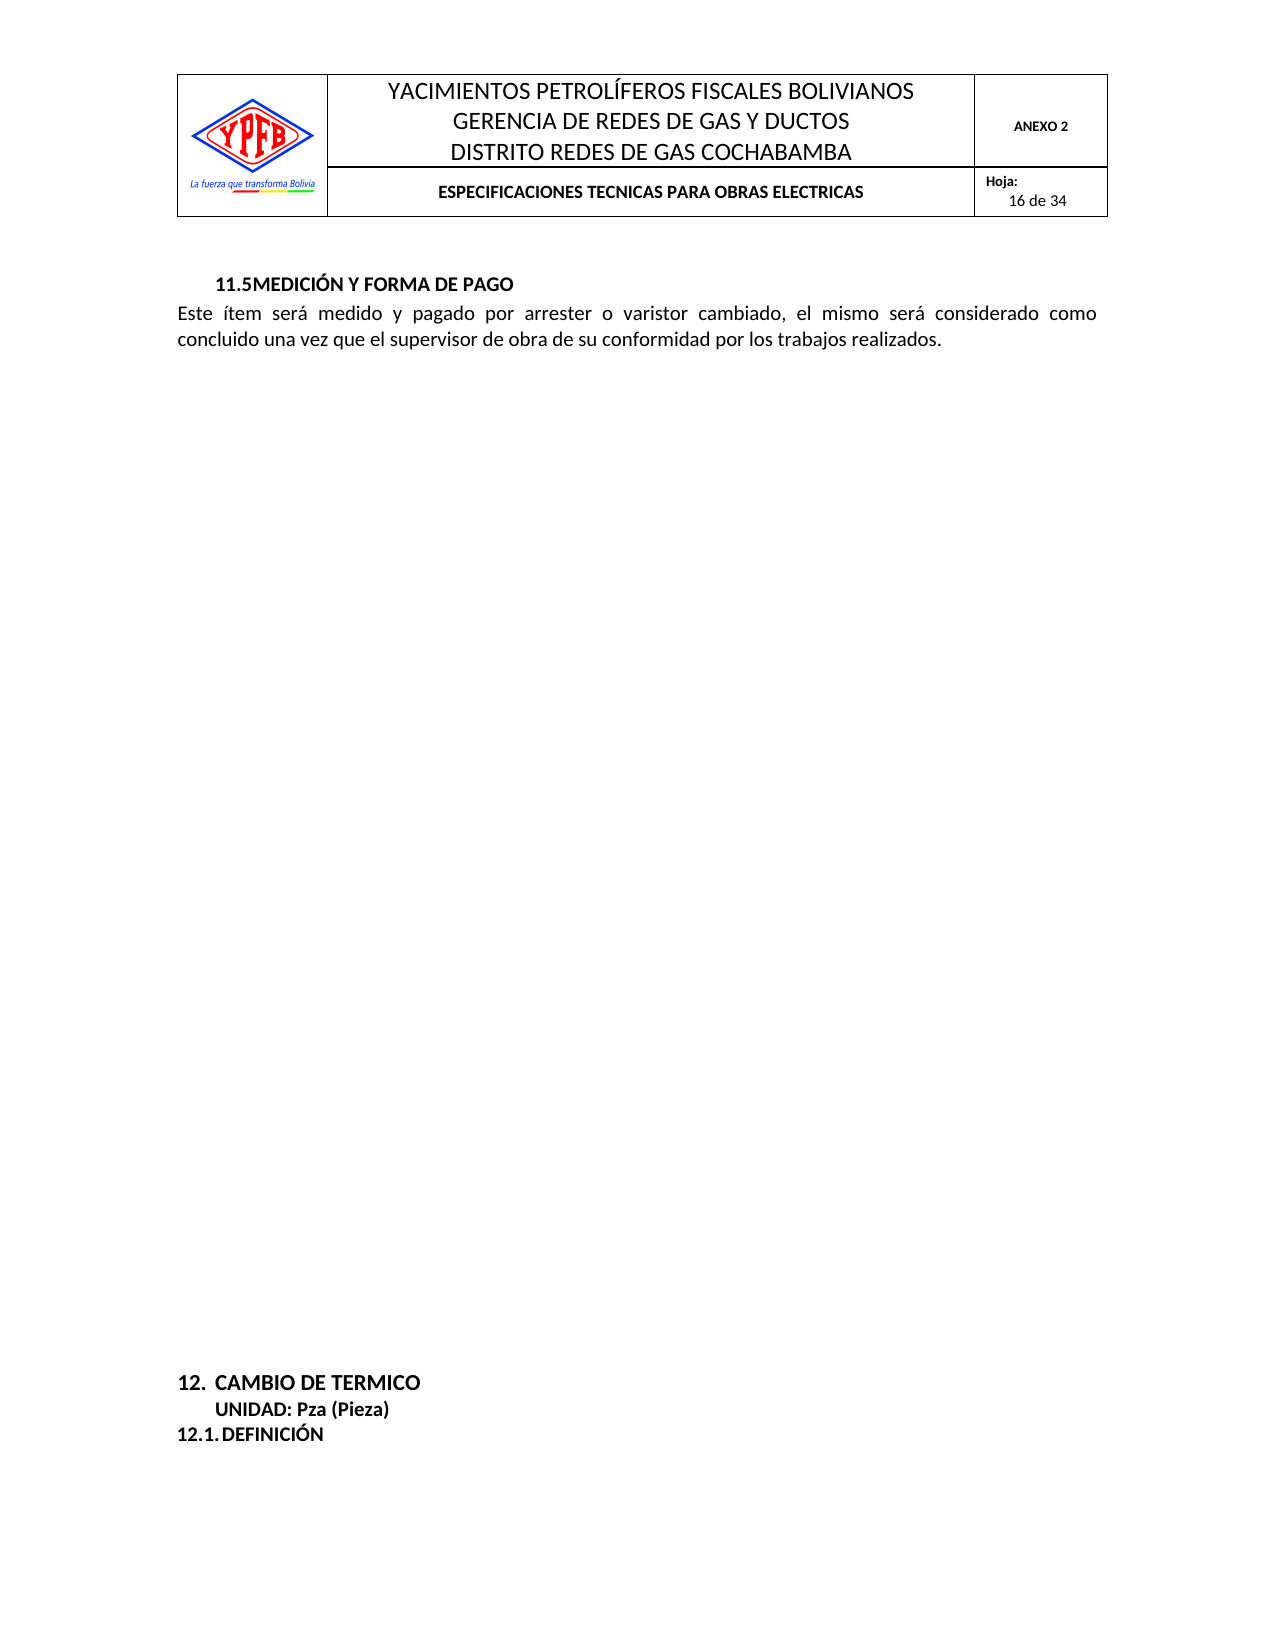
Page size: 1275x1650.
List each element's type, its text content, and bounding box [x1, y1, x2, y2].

list CAMBIO DE TERMICO [177, 1368, 1098, 1396]
text Este ítem será medido y pagado por arrester o varistor cambiado, el mismo será considerado como concluido una vez que el supervisor de obra de su conformidad por los trabajos realizados. [177, 301, 1098, 351]
text UNIDAD: Pza (Pieza) [215, 1396, 1098, 1421]
picture [188, 93, 316, 198]
list MEDICIÓN Y FORMA DE PAGO [215, 271, 1098, 297]
list DEFINICIÓN [177, 1421, 1098, 1447]
